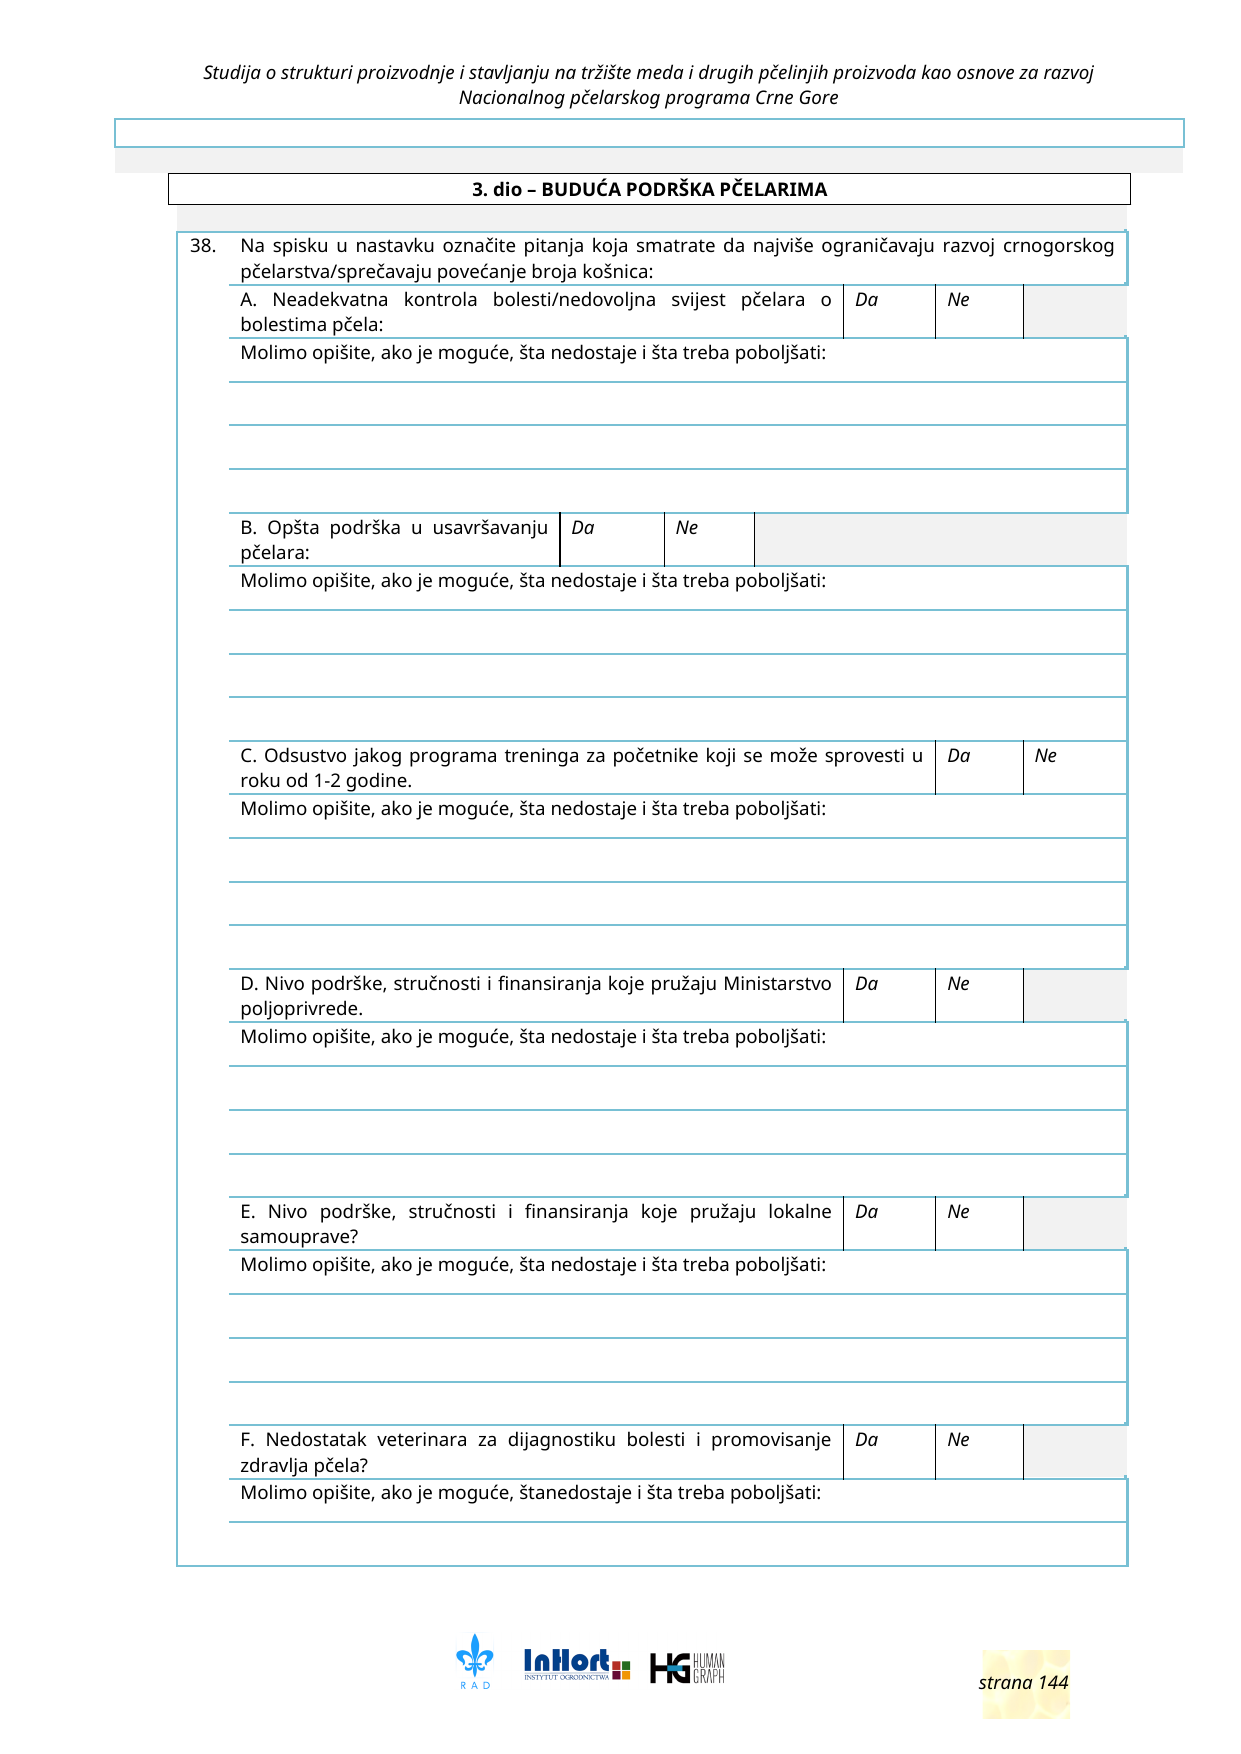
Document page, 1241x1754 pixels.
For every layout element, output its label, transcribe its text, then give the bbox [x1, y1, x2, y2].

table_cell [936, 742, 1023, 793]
text 3. dio – BUDUĆA PODRŠKA PČELARIMA [169, 174, 1130, 204]
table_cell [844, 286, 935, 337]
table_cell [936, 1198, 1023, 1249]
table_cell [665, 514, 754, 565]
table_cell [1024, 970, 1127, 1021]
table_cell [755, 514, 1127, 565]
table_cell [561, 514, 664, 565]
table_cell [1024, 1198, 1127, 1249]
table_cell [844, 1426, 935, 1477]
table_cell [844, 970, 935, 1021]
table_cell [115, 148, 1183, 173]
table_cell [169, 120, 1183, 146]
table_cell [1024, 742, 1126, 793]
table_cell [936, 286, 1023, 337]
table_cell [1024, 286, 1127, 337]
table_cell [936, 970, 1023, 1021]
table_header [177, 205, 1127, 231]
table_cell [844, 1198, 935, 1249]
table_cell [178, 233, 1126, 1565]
picture [453, 1632, 726, 1690]
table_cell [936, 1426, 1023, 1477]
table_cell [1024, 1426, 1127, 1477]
picture [982, 1650, 1071, 1719]
